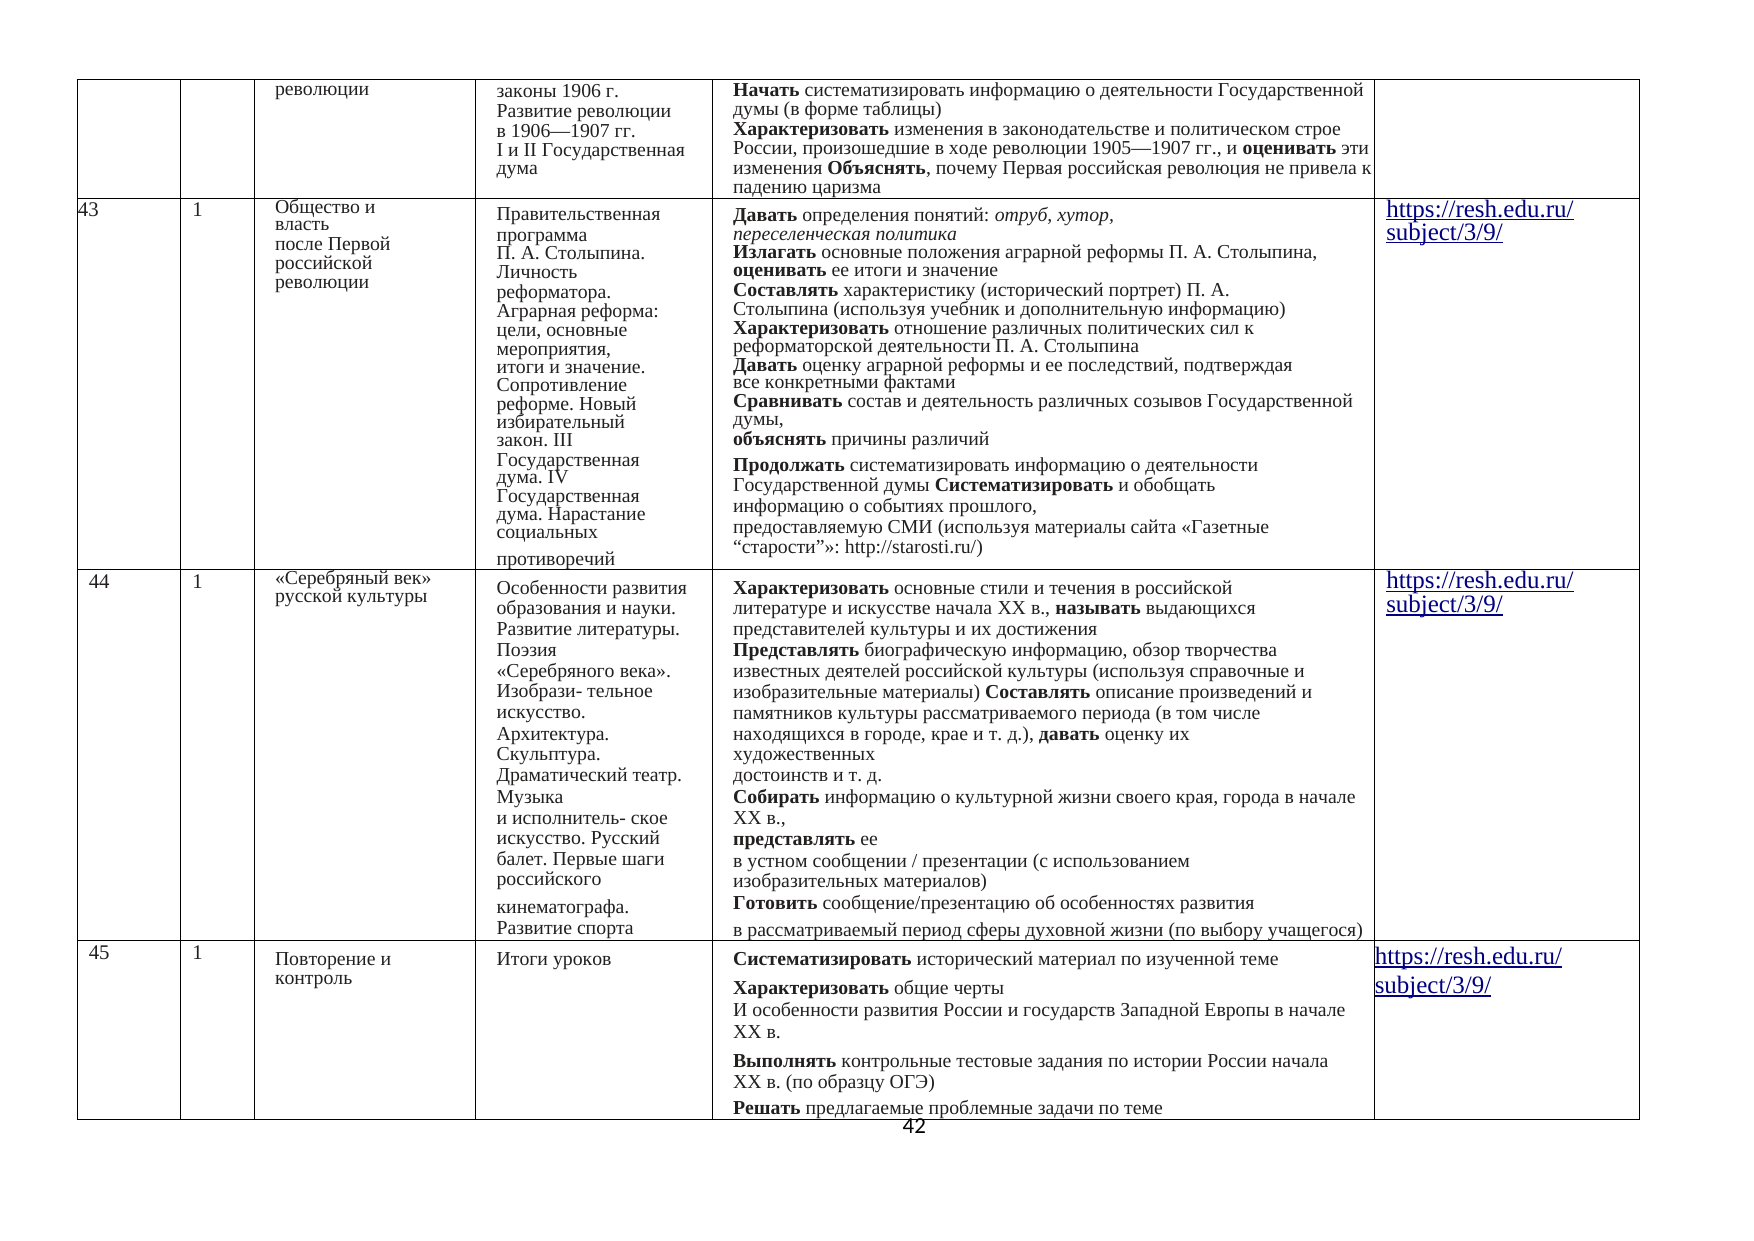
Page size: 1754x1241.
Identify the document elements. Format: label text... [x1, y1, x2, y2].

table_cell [1375, 941, 1639, 1119]
table_cell https://resh.edu.ru/subject/3/9/ [1375, 199, 1639, 569]
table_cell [255, 80, 475, 197]
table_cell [713, 80, 1374, 197]
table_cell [1375, 80, 1639, 197]
table_cell 1 [181, 80, 254, 197]
table_cell Особенности развития образования и науки. Развитие литературы. Поэзия «Серебряного века». Изобрази- тельное искусство. Архитектура. Скульптура. Драматический театр. Музыка и исполнитель- ское искусство. Русский балет. Первые шаги российского кинематографа. Развитие спорта [476, 570, 712, 940]
table_cell Общество и власть после Первой российской революции [255, 199, 475, 569]
table_cell 45 [78, 941, 180, 1119]
table_cell Правительственная программа П. А. Столыпина. Личность реформатора. Аграрная реформа: цели, основные мероприятия, итоги и значение. Сопротивление реформе. Новый избирательный закон. III Государственная дума. IV Государственная дума. Нарастание социальных противоречий [476, 199, 712, 569]
table_cell 1 [181, 570, 254, 940]
table_cell 1 [181, 199, 254, 569]
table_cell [255, 941, 475, 1119]
table_cell Итоги уроков [476, 941, 712, 1119]
table_cell 43 [78, 199, 180, 569]
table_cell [713, 941, 1374, 1119]
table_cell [476, 80, 712, 197]
table_cell https://resh.edu.ru/subject/3/9/ [1375, 570, 1639, 940]
table_cell Характеризовать основные стили и течения в российской литературе и искусстве начала XX в., называть выдающихся представителей культуры и их достижения Представлять биографическую информацию, обзор творчества известных деятелей российской культуры (используя справочные и изобразительные материалы) Составлять описание произведений и памятников культуры рассматриваемого периода (в том числе находящихся в городе, крае и т. д.), давать оценку их художественных достоинств и т. д. Собирать информацию о культурной жизни своего края, города в начале XX в., представлять ее в устном сообщении / презентации (с использованием изобразительных материалов) Готовить сообщение/презентацию об особенностях развития в рассматриваемый период сферы духовной жизни (по выбору учащегося) [713, 570, 1374, 940]
table_cell «Серебряный век» русской культуры [255, 570, 475, 940]
table_cell 1 [181, 941, 254, 1119]
table_cell Давать определения понятий: отруб, хутор, переселенческая политика Излагать основные положения аграрной реформы П. А. Столыпина, оценивать ее итоги и значение Составлять характеристику (исторический портрет) П. А. Столыпина (используя учебник и дополнительную информацию) Характеризовать отношение различных политических сил к реформаторской деятельности П. А. Столыпина Давать оценку аграрной реформы и ее последствий, подтверждая все конкретными фактами Сравнивать состав и деятельность различных созывов Государственной думы, объяснять причины различий Продолжать систематизировать информацию о деятельности Государственной думы Систематизировать и обобщать информацию о событиях прошлого, предоставляемую СМИ (используя материалы сайта «Газетные “старости”»: http://starosti.ru/) [713, 199, 1374, 569]
table_cell 42 [78, 80, 180, 197]
table_cell 44 [78, 570, 180, 940]
